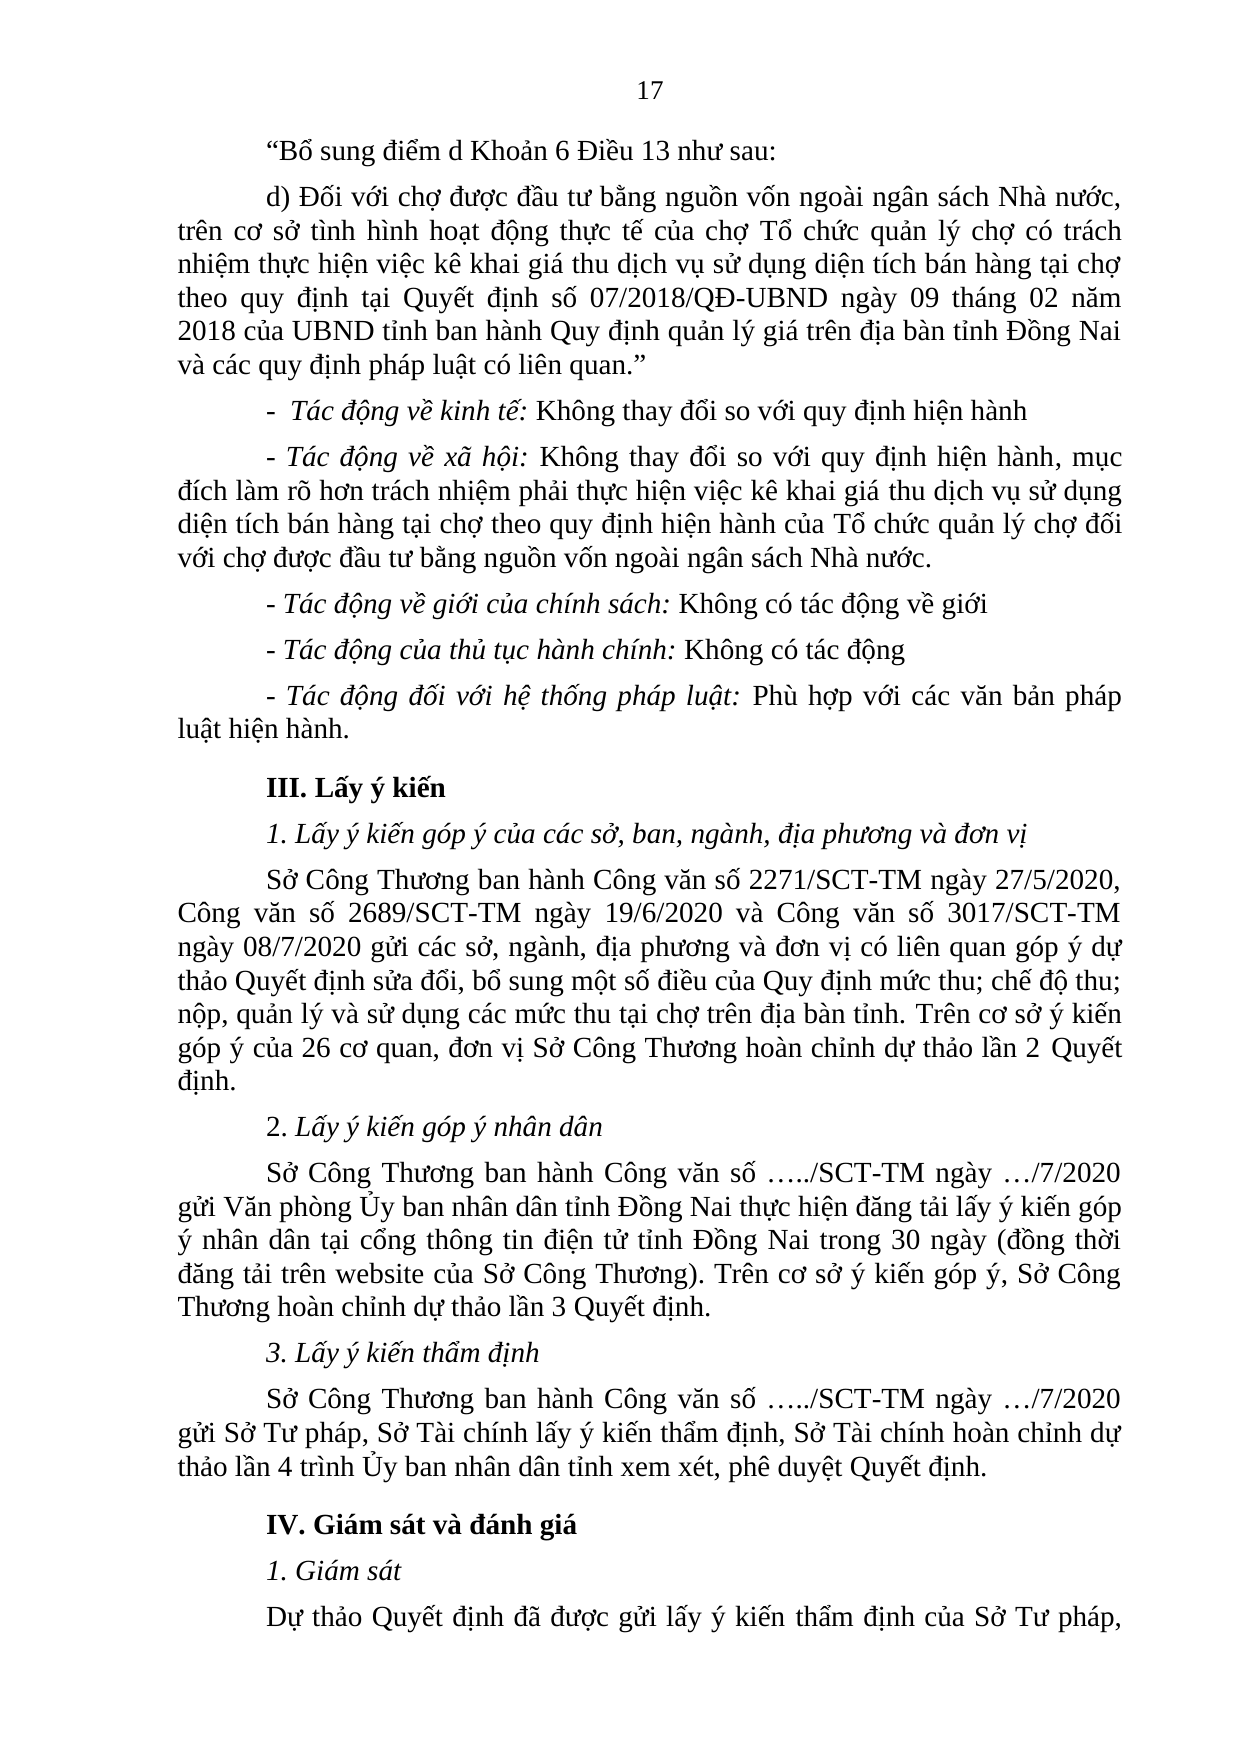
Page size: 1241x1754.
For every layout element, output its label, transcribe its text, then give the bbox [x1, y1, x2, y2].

text 1. Lấy ý kiến góp ý của các sở, ban, ngành, địa phương và đơn vị [177, 816, 1122, 849]
text 1. Giám sát [177, 1553, 1122, 1587]
text III. Lấy ý kiến [177, 770, 1122, 803]
text - Tác động đối với hệ thống pháp luật: Phù hợp với các văn bản pháp luật hiện hành. [177, 678, 1122, 745]
text Sở Công Thương ban hành Công văn số …../SCT-TM ngày …/7/2020 gửi Văn phòng Ủy ban nhân dân tỉnh Đồng Nai thực hiện đăng tải lấy ý kiến góp ý nhân dân tại cổng thông tin điện tử tỉnh Đồng Nai trong 30 ngày (đồng thời đăng tải trên website của Sở Công Thương). Trên cơ sở ý kiến góp ý, Sở Công Thương hoàn chỉnh dự thảo lần 3 Quyết định. [177, 1155, 1122, 1323]
text - Tác động về giới của chính sách: Không có tác động về giới [177, 586, 1122, 619]
text - Tác động về xã hội: Không thay đổi so với quy định hiện hành, mục đích làm rõ hơn trách nhiệm phải thực hiện việc kê khai giá thu dịch vụ sử dụng diện tích bán hàng tại chợ theo quy định hiện hành của Tổ chức quản lý chợ đối với chợ được đầu tư bằng nguồn vốn ngoài ngân sách Nhà nước. [177, 439, 1122, 573]
text “Bổ sung điểm d Khoản 6 Điều 13 như sau: [177, 133, 1122, 167]
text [177, 1599, 1122, 1633]
text Sở Công Thương ban hành Công văn số …../SCT-TM ngày …/7/2020 gửi Sở Tư pháp, Sở Tài chính lấy ý kiến thẩm định, Sở Tài chính hoàn chỉnh dự thảo lần 4 trình Ủy ban nhân dân tỉnh xem xét, phê duyệt Quyết định. [177, 1382, 1122, 1482]
text - Tác động của thủ tục hành chính: Không có tác động [177, 632, 1122, 665]
text IV. Giám sát và đánh giá [177, 1507, 1122, 1541]
text 2. Lấy ý kiến góp ý nhân dân [177, 1109, 1122, 1143]
text Sở Công Thương ban hành Công văn số 2271/SCT-TM ngày 27/5/2020, Công văn số 2689/SCT-TM ngày 19/6/2020 và Công văn số 3017/SCT-TM ngày 08/7/2020 gửi các sở, ngành, địa phương và đơn vị có liên quan góp ý dự thảo Quyết định sửa đổi, bổ sung một số điều của Quy định mức thu; chế độ thu; nộp, quản lý và sử dụng các mức thu tại chợ trên địa bàn tỉnh. Trên cơ sở ý kiến góp ý của 26 cơ quan, đơn vị Sở Công Thương hoàn chỉnh dự thảo lần 2 Quyết định. [177, 862, 1122, 1097]
text - Tác động về kinh tế: Không thay đổi so với quy định hiện hành [177, 393, 1122, 427]
text d) Đối với chợ được đầu tư bằng nguồn vốn ngoài ngân sách Nhà nước, trên cơ sở tình hình hoạt động thực tế của chợ Tổ chức quản lý chợ có trách nhiệm thực hiện việc kê khai giá thu dịch vụ sử dụng diện tích bán hàng tại chợ theo quy định tại Quyết định số 07/2018/QĐ-UBND ngày 09 tháng 02 năm 2018 của UBND tỉnh ban hành Quy định quản lý giá trên địa bàn tỉnh Đồng Nai và các quy định pháp luật có liên quan.” [177, 179, 1122, 381]
text 3. Lấy ý kiến thẩm định [177, 1336, 1122, 1369]
